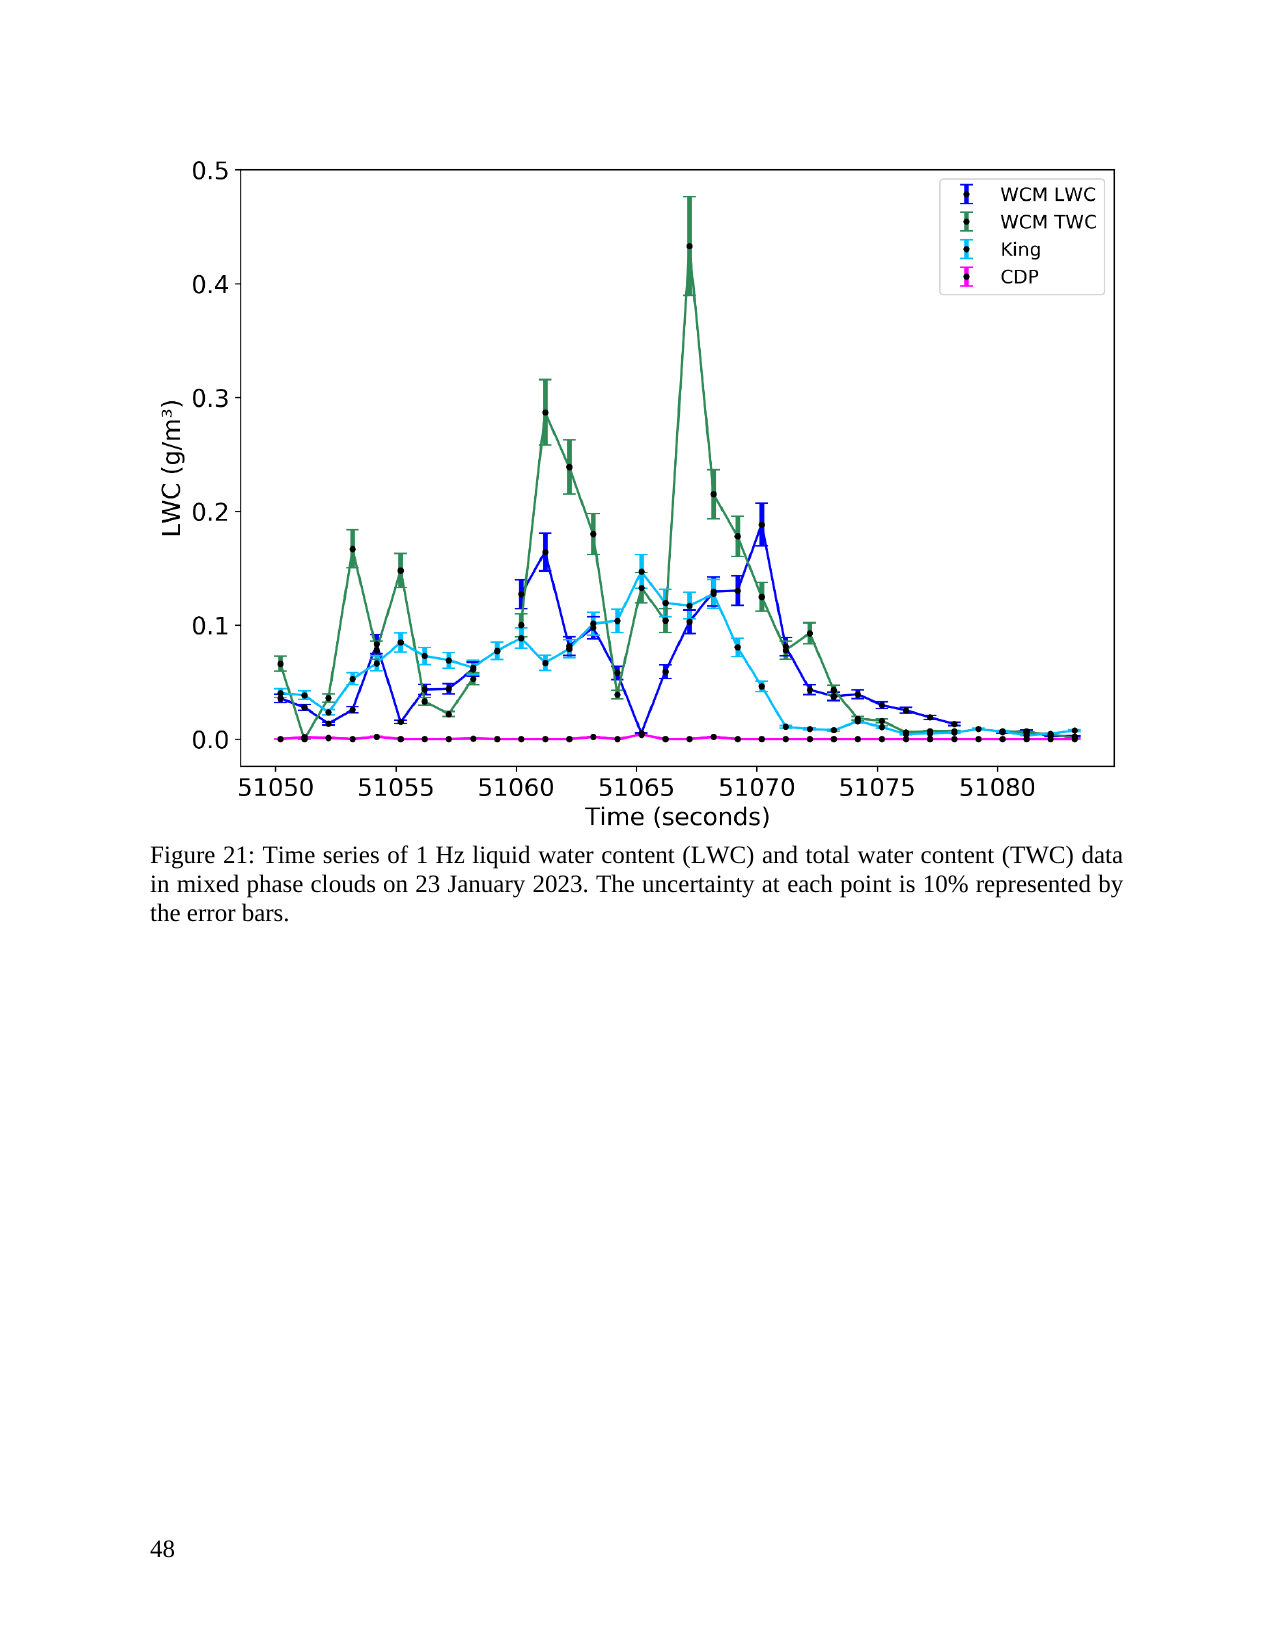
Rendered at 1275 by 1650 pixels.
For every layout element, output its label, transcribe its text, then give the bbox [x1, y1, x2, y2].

picture [150, 150, 1125, 841]
